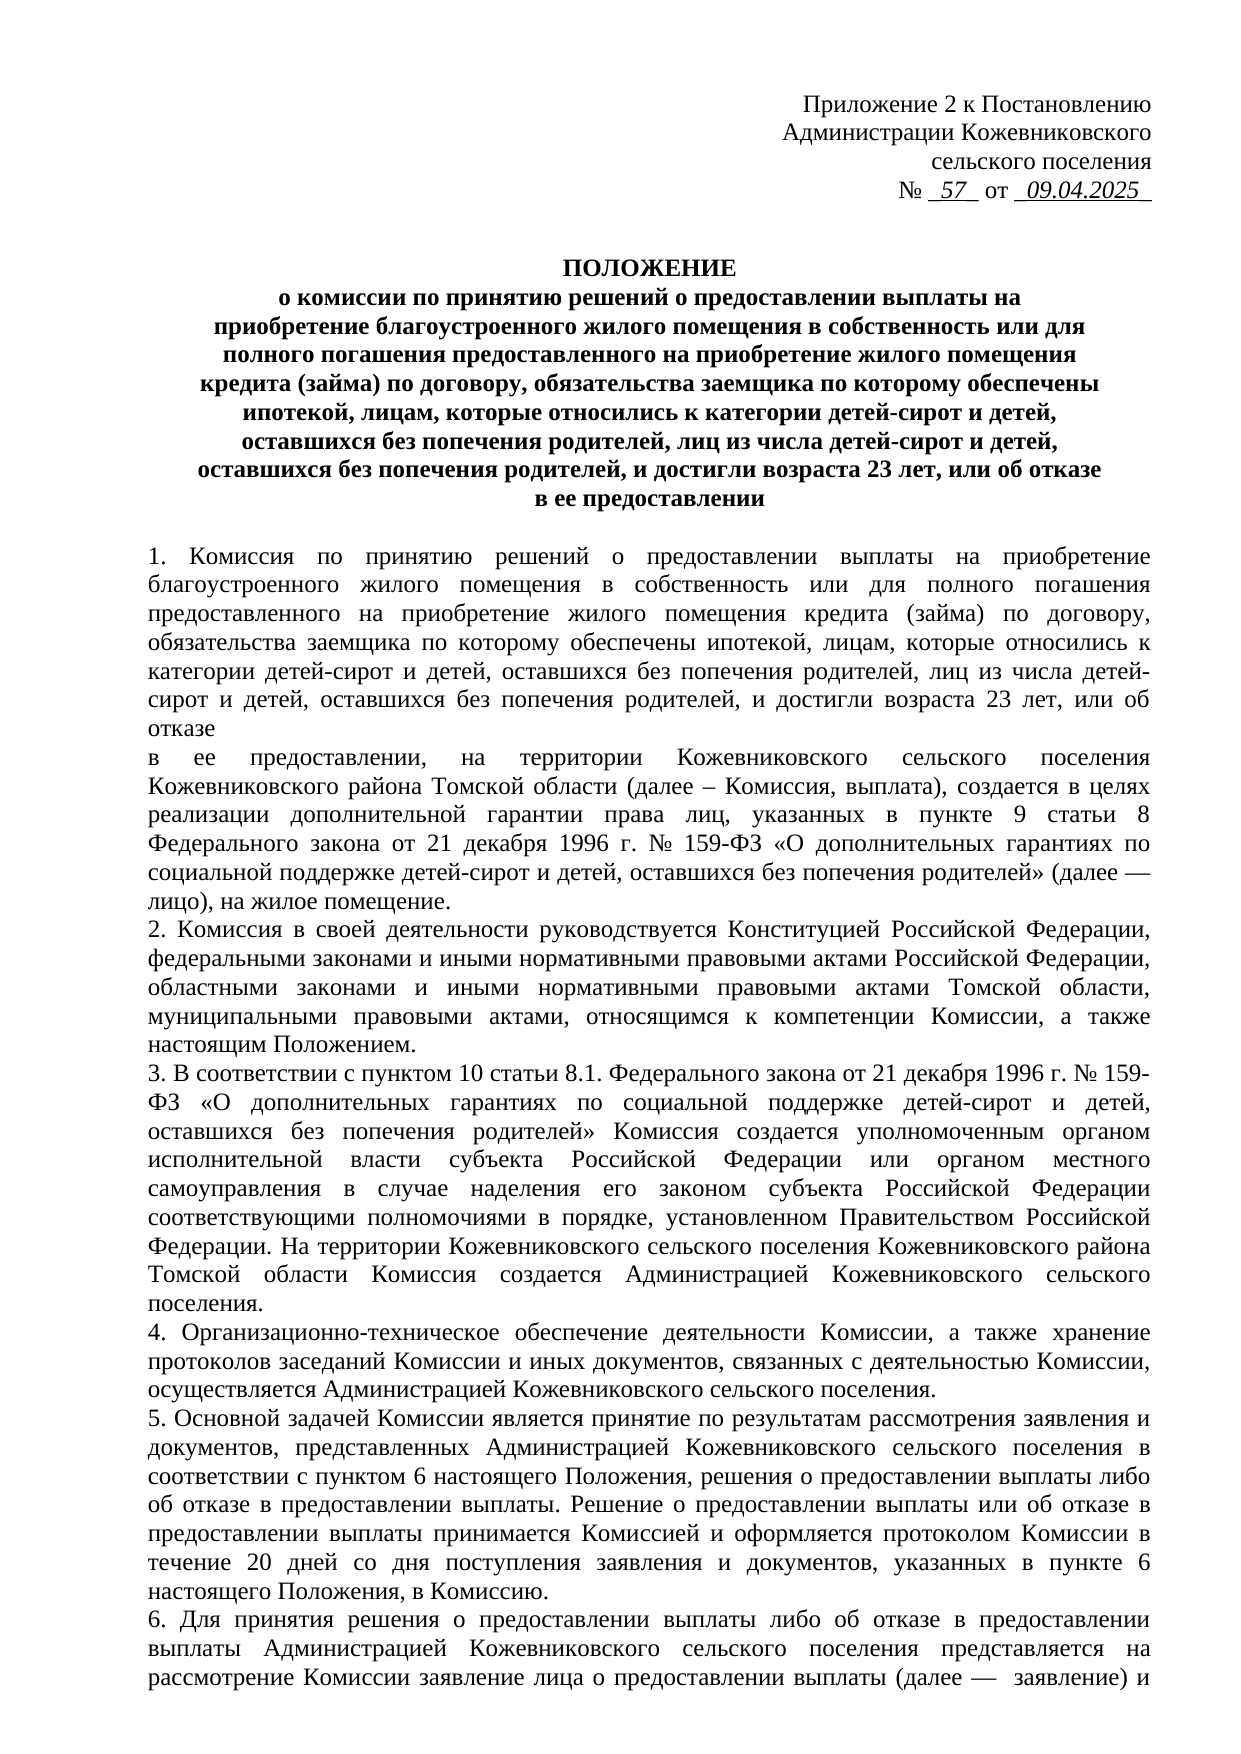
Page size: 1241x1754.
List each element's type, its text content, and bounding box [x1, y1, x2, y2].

text 2. Комиссия в своей деятельности руководствуется Конституцией Российской Федерации, федеральными законами и иными нормативными правовыми актами Российской Федерации, областными законами и иными нормативными правовыми актами Томской области, муниципальными правовыми актами, относящимся к компетенции Комиссии, а также настоящим Положением. [148, 914, 1152, 1058]
text полного погашения предоставленного на приобретение жилого помещения [148, 339, 1152, 368]
text о комиссии по принятию решений о предоставлении выплаты на [148, 282, 1152, 311]
text Администрации Кожевниковского [148, 117, 1152, 146]
text оставшихся без попечения родителей, и достигли возраста 23 лет, или об отказе [148, 454, 1152, 483]
text ипотекой, лицам, которые относились к категории детей-сирот и детей, [148, 397, 1152, 426]
text № _57_ от _09.04.2025_ [148, 175, 1152, 204]
text кредита (займа) по договору, обязательства заемщика по которому обеспечены [148, 368, 1152, 397]
text 3. В соответствии с пунктом 10 статьи 8.1. Федерального закона от 21 декабря 1996 г. № 159-ФЗ «О дополнительных гарантиях по социальной поддержке детей-сирот и детей, оставшихся без попечения родителей» Комиссия создается уполномоченным органом исполнительной власти субъекта Российской Федерации или органом местного самоуправления в случае наделения его законом субъекта Российской Федерации соответствующими полномочиями в порядке, установленном Правительством Российской Федерации. На территории Кожевниковского сельского поселения Кожевниковского района Томской области Комиссия создается Администрацией Кожевниковского сельского поселения. [148, 1058, 1152, 1317]
text сельского поселения [148, 146, 1152, 175]
text 4. Организационно-техническое обеспечение деятельности Комиссии, а также хранение протоколов заседаний Комиссии и иных документов, связанных с деятельностью Комиссии, осуществляется Администрацией Кожевниковского сельского поселения. [148, 1317, 1152, 1403]
text ПОЛОЖЕНИЕ [148, 253, 1152, 282]
text оставшихся без попечения родителей, лиц из числа детей-сирот и детей, [148, 426, 1152, 454]
text в ее предоставлении [148, 483, 1152, 512]
text Приложение 2 к Постановлению [148, 89, 1152, 117]
text в ее предоставлении, на территории Кожевниковского сельского поселения Кожевниковского района Томской области (далее – Комиссия, выплата), создается в целях реализации дополнительной гарантии права лиц, указанных в пункте 9 статьи 8 Федерального закона от 21 декабря 1996 г. № 159-ФЗ «О дополнительных гарантиях по социальной поддержке детей-сирот и детей, оставшихся без попечения родителей» (далее — лицо), на жилое помещение. [148, 742, 1152, 914]
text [148, 1604, 1152, 1691]
text 1. Комиссия по принятию решений о предоставлении выплаты на приобретение благоустроенного жилого помещения в собственность или для полного погашения предоставленного на приобретение жилого помещения кредита (займа) по договору, обязательства заемщика по которому обеспечены ипотекой, лицам, которые относились к категории детей-сирот и детей, оставшихся без попечения родителей, лиц из числа детей-сирот и детей, оставшихся без попечения родителей, и достигли возраста 23 лет, или об отказе [148, 541, 1152, 742]
text приобретение благоустроенного жилого помещения в собственность или для [148, 311, 1152, 339]
text 5. Основной задачей Комиссии является принятие по результатам рассмотрения заявления и документов, представленных Администрацией Кожевниковского сельского поселения в соответствии с пунктом 6 настоящего Положения, решения о предоставлении выплаты либо об отказе в предоставлении выплаты. Решение о предоставлении выплаты или об отказе в предоставлении выплаты принимается Комиссией и оформляется протоколом Комиссии в течение 20 дней со дня поступления заявления и документов, указанных в пункте 6 настоящего Положения, в Комиссию. [148, 1403, 1152, 1604]
